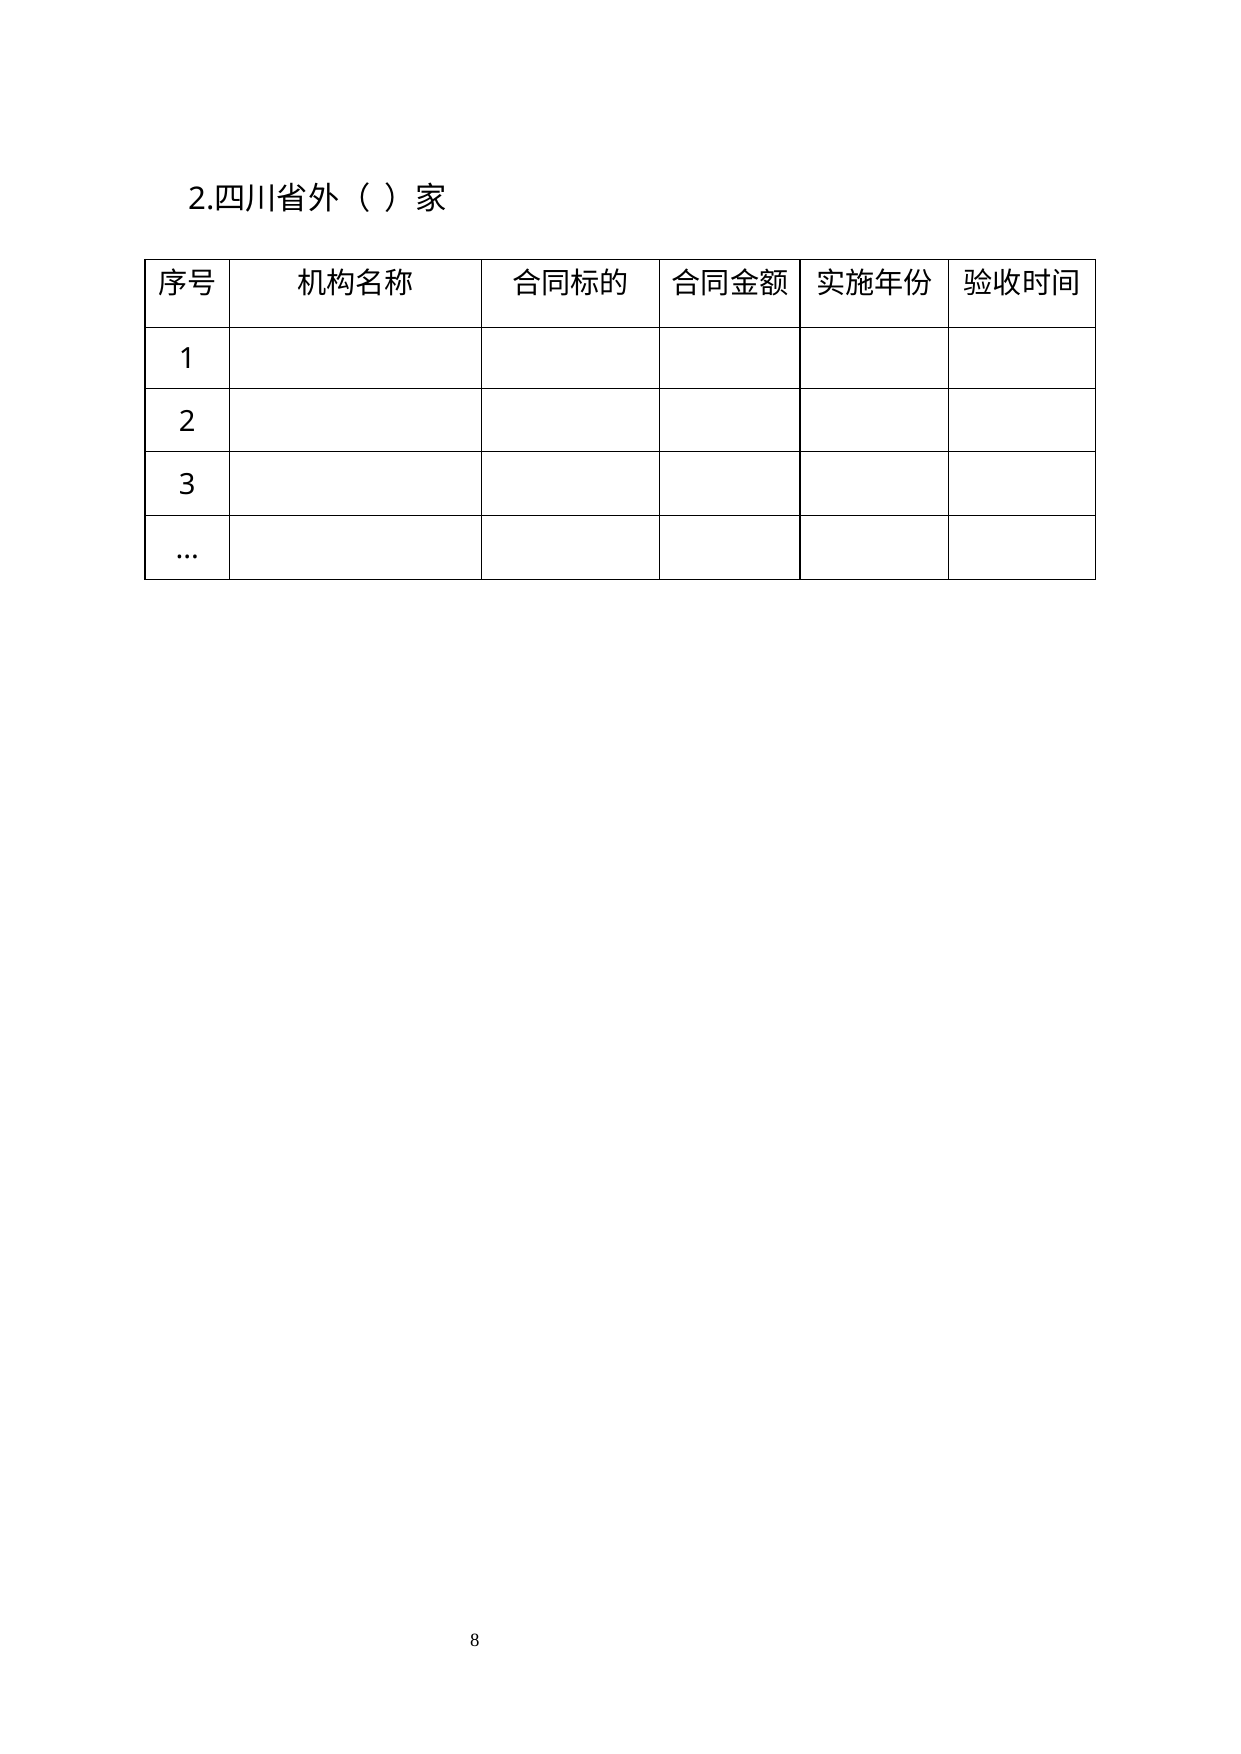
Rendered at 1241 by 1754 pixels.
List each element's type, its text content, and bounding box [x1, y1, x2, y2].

table_cell [801, 389, 948, 451]
text 2.四川省外（ ）家 [188, 162, 1052, 229]
table_header 验收时间 [949, 260, 1095, 327]
table_cell ... [146, 516, 229, 578]
table_cell [482, 328, 659, 388]
table_header 合同金额 [660, 260, 799, 327]
table_cell 1 [146, 328, 229, 388]
table_header 合同标的 [482, 260, 659, 327]
table_cell [660, 452, 799, 515]
table_cell [660, 516, 799, 578]
table_cell [660, 389, 799, 451]
table_cell [230, 389, 481, 451]
table_cell [482, 516, 659, 578]
table_cell [949, 328, 1095, 388]
table_cell [230, 516, 481, 578]
table_header 机构名称 [230, 260, 481, 327]
table_header 实施年份 [801, 260, 948, 327]
table_cell [482, 389, 659, 451]
table_cell [801, 328, 948, 388]
table_cell 2 [146, 389, 229, 451]
table_cell [949, 389, 1095, 451]
table_cell [801, 516, 948, 578]
table_cell [949, 452, 1095, 515]
table_cell 3 [146, 452, 229, 515]
table_cell [230, 452, 481, 515]
table_header 序号 [146, 260, 229, 327]
table_cell [801, 452, 948, 515]
table_cell [949, 516, 1095, 578]
table_cell [230, 328, 481, 388]
table_cell [660, 328, 799, 388]
table_cell [482, 452, 659, 515]
